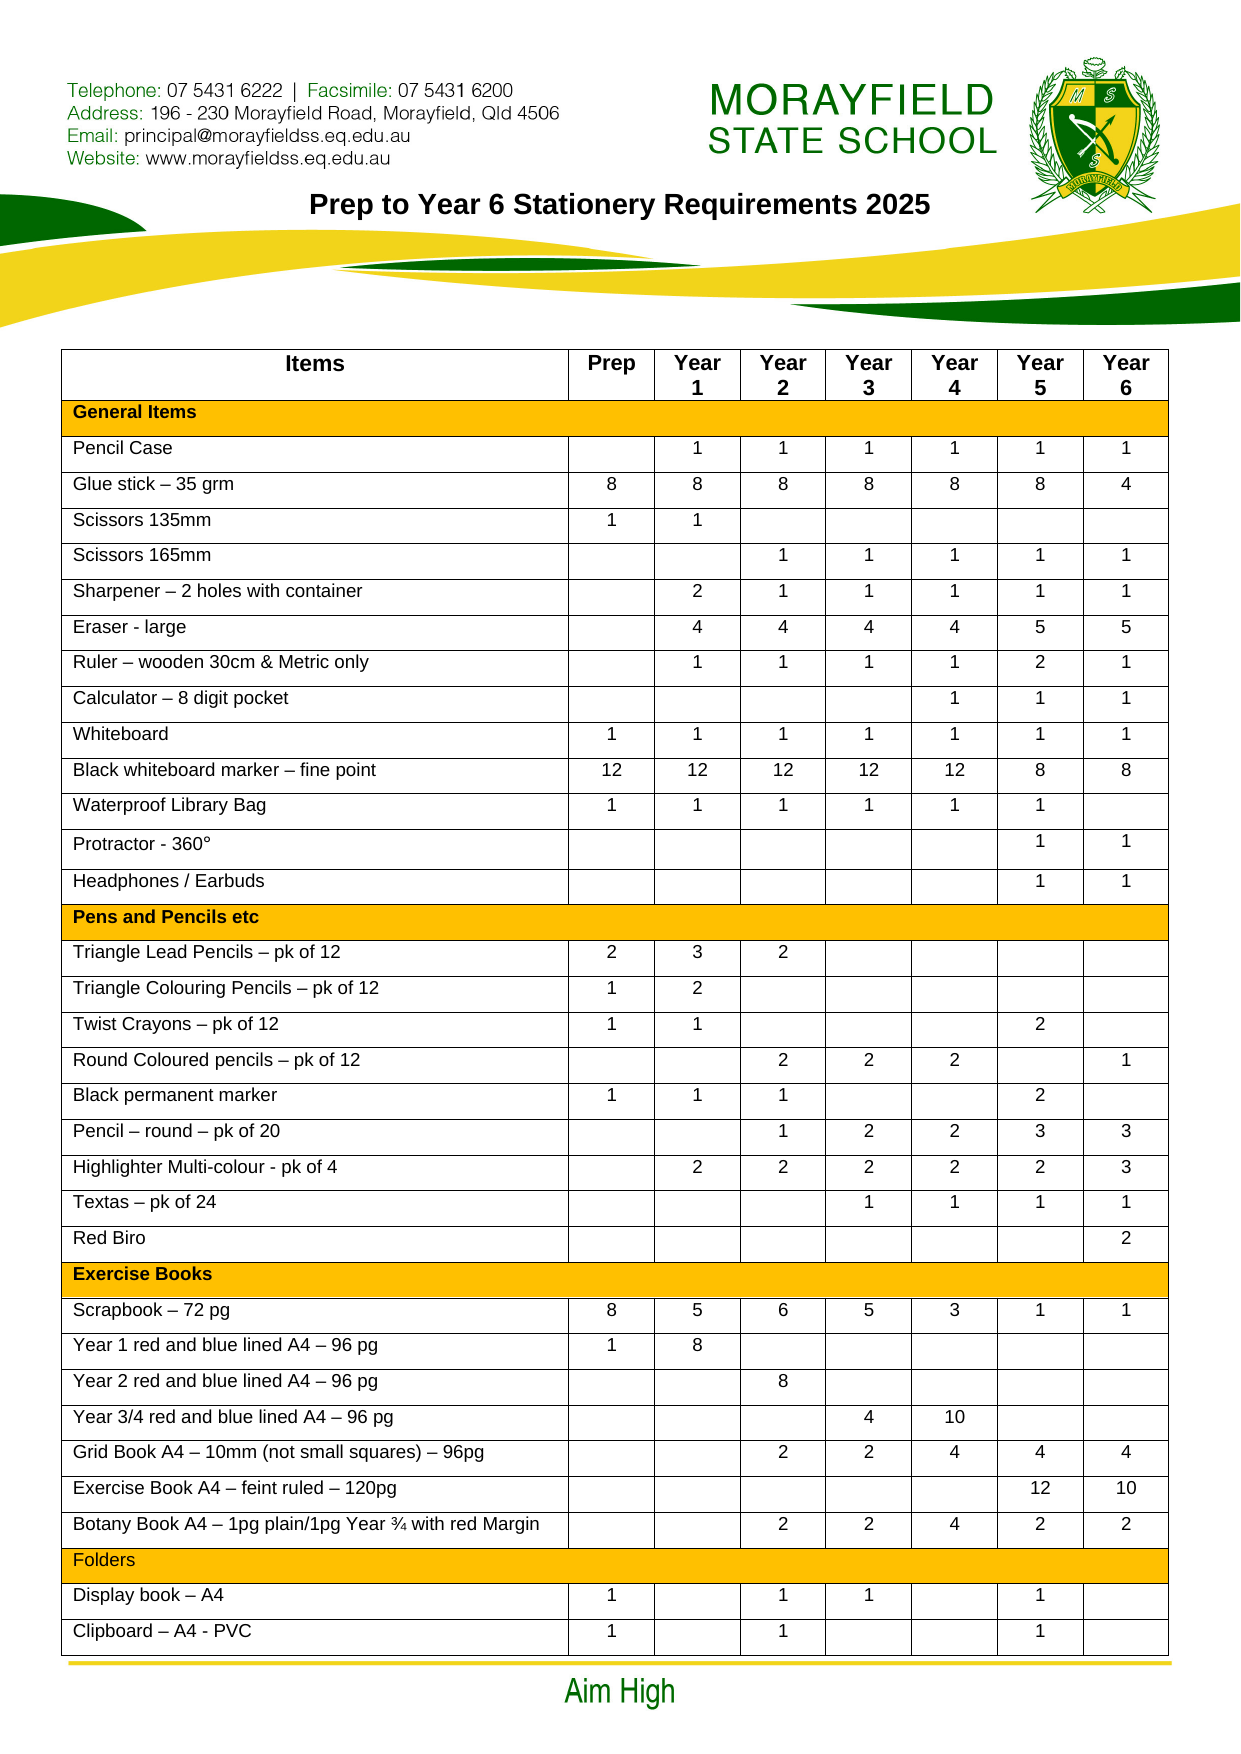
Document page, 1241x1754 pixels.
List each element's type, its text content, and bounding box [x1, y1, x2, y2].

table_cell [826, 1084, 911, 1119]
table_header Year 5 [998, 350, 1083, 400]
table_cell Eraser - large [62, 616, 568, 650]
table_cell 1 [655, 651, 740, 686]
table_cell 1 [826, 1584, 911, 1619]
table_cell [569, 1048, 654, 1083]
table_cell 4 [741, 616, 825, 650]
text Prep to Year 6 Stationery Requirements 2025 [150, 187, 1090, 221]
table_cell 1 [569, 1620, 654, 1655]
table_cell [998, 509, 1083, 543]
table_cell Display book – A4 [62, 1584, 568, 1619]
table_cell 3 [1084, 1156, 1168, 1190]
table_cell 1 [912, 794, 997, 829]
table_cell 1 [569, 1084, 654, 1119]
table_cell [1084, 794, 1168, 829]
table_cell 1 [1084, 1048, 1168, 1083]
table_cell Pens and Pencils etc [62, 905, 1168, 940]
table_cell 4 [826, 1406, 911, 1440]
table_cell 8 [569, 1299, 654, 1333]
table_cell 5 [1084, 616, 1168, 650]
table_cell [655, 1477, 740, 1512]
table_cell 1 [741, 1120, 825, 1154]
table_cell 1 [741, 437, 825, 472]
table_cell Sharpener – 2 holes with container [62, 580, 568, 614]
table_cell 1 [1084, 1191, 1168, 1226]
table_cell 12 [741, 759, 825, 793]
table_cell 1 [655, 509, 740, 543]
table_cell 1 [741, 1620, 825, 1655]
table_cell [569, 830, 654, 869]
table_cell 1 [826, 1191, 911, 1226]
table_cell [912, 1620, 997, 1655]
table_cell [912, 1013, 997, 1047]
table_cell [826, 1620, 911, 1655]
table_cell [912, 1584, 997, 1619]
table_cell 1 [1084, 687, 1168, 722]
table_cell 2 [741, 1513, 825, 1547]
table_cell 1 [912, 723, 997, 757]
table_cell 1 [655, 723, 740, 757]
table_header Year 2 [741, 350, 825, 400]
table_cell 4 [912, 616, 997, 650]
table_cell [569, 1120, 654, 1154]
table_cell [998, 1370, 1083, 1404]
table_cell [569, 544, 654, 579]
table_cell [912, 509, 997, 543]
table_cell 1 [912, 580, 997, 614]
table_header Year 4 [912, 350, 997, 400]
table_cell Glue stick – 35 grm [62, 473, 568, 507]
table_cell 2 [912, 1120, 997, 1154]
table_cell Black whiteboard marker – fine point [62, 759, 568, 793]
table_cell 4 [1084, 1441, 1168, 1476]
table_cell Triangle Lead Pencils – pk of 12 [62, 941, 568, 976]
table_cell [741, 870, 825, 904]
table_cell 12 [826, 759, 911, 793]
table_cell [826, 1227, 911, 1262]
table_cell 2 [826, 1156, 911, 1190]
table_cell 1 [912, 687, 997, 722]
table_cell 2 [826, 1120, 911, 1154]
table_cell 1 [1084, 723, 1168, 757]
table_cell [1084, 1334, 1168, 1369]
table_cell 1 [912, 437, 997, 472]
table_cell 4 [912, 1441, 997, 1476]
table_cell 4 [826, 616, 911, 650]
table_cell 4 [998, 1441, 1083, 1476]
table_header Items [62, 350, 568, 400]
table_cell 1 [826, 794, 911, 829]
table_cell [655, 870, 740, 904]
table_cell 2 [1084, 1513, 1168, 1547]
table_cell [741, 830, 825, 869]
table_cell [912, 941, 997, 976]
table_cell [741, 509, 825, 543]
table_cell 8 [655, 1334, 740, 1369]
table_cell 6 [741, 1299, 825, 1333]
table_header Prep [569, 350, 654, 400]
table_cell 8 [998, 759, 1083, 793]
table_cell [826, 941, 911, 976]
table_cell Folders [62, 1549, 1168, 1583]
table_cell [826, 1334, 911, 1369]
table_cell 2 [998, 1084, 1083, 1119]
table_cell 1 [569, 1013, 654, 1047]
table_cell Clipboard – A4 - PVC [62, 1620, 568, 1655]
table_cell Waterproof Library Bag [62, 794, 568, 829]
table_cell [655, 1620, 740, 1655]
table_cell 8 [998, 473, 1083, 507]
table_cell 2 [912, 1156, 997, 1190]
table_cell 2 [826, 1441, 911, 1476]
table_cell [569, 1370, 654, 1404]
table_cell [826, 687, 911, 722]
table_cell [998, 1227, 1083, 1262]
table_cell 1 [655, 794, 740, 829]
table_cell 1 [826, 544, 911, 579]
table_cell 4 [1084, 473, 1168, 507]
table_cell [912, 977, 997, 1012]
table_cell 1 [998, 870, 1083, 904]
table_cell Scissors 165mm [62, 544, 568, 579]
table_cell [655, 1441, 740, 1476]
table_cell 5 [655, 1299, 740, 1333]
table_cell 1 [741, 794, 825, 829]
table_cell 1 [741, 580, 825, 614]
table_cell 1 [1084, 580, 1168, 614]
table_cell [1084, 941, 1168, 976]
table_cell 1 [912, 544, 997, 579]
table_cell [569, 437, 654, 472]
table_cell 10 [1084, 1477, 1168, 1512]
table_cell 2 [655, 977, 740, 1012]
table_cell 1 [998, 1191, 1083, 1226]
table_cell 1 [912, 1191, 997, 1226]
table_cell 1 [1084, 870, 1168, 904]
table_cell 8 [1084, 759, 1168, 793]
table_cell [1084, 509, 1168, 543]
table_cell Year 1 red and blue lined A4 – 96 pg [62, 1334, 568, 1369]
table_cell 1 [1084, 651, 1168, 686]
table_cell 2 [998, 1013, 1083, 1047]
table_cell [826, 1013, 911, 1047]
table_cell [569, 1441, 654, 1476]
table_cell [826, 1477, 911, 1512]
table_cell 2 [741, 941, 825, 976]
table_cell [569, 651, 654, 686]
table_cell 1 [912, 651, 997, 686]
table_cell 1 [826, 580, 911, 614]
table_cell [655, 687, 740, 722]
table_cell 5 [998, 616, 1083, 650]
table_cell [998, 1406, 1083, 1440]
table_cell [741, 977, 825, 1012]
table_cell 1 [1084, 830, 1168, 869]
table_cell [741, 1406, 825, 1440]
picture [0, 9, 1241, 1754]
table_cell [655, 1584, 740, 1619]
table_cell [912, 830, 997, 869]
table_cell Ruler – wooden 30cm & Metric only [62, 651, 568, 686]
table_cell [1084, 1620, 1168, 1655]
table_cell [826, 1370, 911, 1404]
table_cell [569, 616, 654, 650]
table_cell 1 [655, 1084, 740, 1119]
table_cell 2 [655, 1156, 740, 1190]
table_cell 2 [741, 1156, 825, 1190]
table_cell 10 [912, 1406, 997, 1440]
table_cell 1 [998, 830, 1083, 869]
table_cell 1 [569, 977, 654, 1012]
table_cell 1 [741, 1584, 825, 1619]
table_cell [826, 830, 911, 869]
table_cell 4 [912, 1513, 997, 1547]
table_cell 12 [912, 759, 997, 793]
table_cell 1 [826, 651, 911, 686]
table_cell [655, 544, 740, 579]
table_cell [998, 1048, 1083, 1083]
table_cell 1 [998, 544, 1083, 579]
table_cell Botany Book A4 – 1pg plain/1pg Year ¾ with red Margin [62, 1513, 568, 1547]
table_cell 1 [998, 580, 1083, 614]
table_cell 8 [741, 473, 825, 507]
table_cell Highlighter Multi-colour - pk of 4 [62, 1156, 568, 1190]
table_cell [569, 687, 654, 722]
table_cell 1 [569, 794, 654, 829]
table_cell Exercise Book A4 – feint ruled – 120pg [62, 1477, 568, 1512]
table_cell [998, 941, 1083, 976]
table_cell [912, 870, 997, 904]
table_cell 1 [569, 723, 654, 757]
table_cell General Items [62, 401, 1168, 436]
table_cell [655, 1120, 740, 1154]
table_cell 5 [826, 1299, 911, 1333]
table_cell [569, 1156, 654, 1190]
table_cell 8 [569, 473, 654, 507]
table_cell [912, 1084, 997, 1119]
table_cell Grid Book A4 – 10mm (not small squares) – 96pg [62, 1441, 568, 1476]
table_cell 4 [655, 616, 740, 650]
table_cell Pencil – round – pk of 20 [62, 1120, 568, 1154]
table_cell Protractor - 360° [62, 830, 568, 869]
table_cell [1084, 1370, 1168, 1404]
table_cell [826, 977, 911, 1012]
table_cell [1084, 1013, 1168, 1047]
table_cell [569, 1191, 654, 1226]
table_cell [569, 1406, 654, 1440]
table_cell 2 [1084, 1227, 1168, 1262]
table_cell Triangle Colouring Pencils – pk of 12 [62, 977, 568, 1012]
table_cell [655, 1406, 740, 1440]
table_cell 1 [1084, 544, 1168, 579]
table_cell Year 2 red and blue lined A4 – 96 pg [62, 1370, 568, 1404]
table_cell 1 [569, 1584, 654, 1619]
table_cell [998, 977, 1083, 1012]
table_cell 2 [655, 580, 740, 614]
table_cell 1 [1084, 1299, 1168, 1333]
table_cell 1 [569, 1334, 654, 1369]
table_cell [569, 1227, 654, 1262]
table_cell 12 [569, 759, 654, 793]
table_cell [741, 1013, 825, 1047]
table_cell 1 [826, 437, 911, 472]
table_cell [826, 509, 911, 543]
table_cell [912, 1477, 997, 1512]
table_cell Red Biro [62, 1227, 568, 1262]
table_cell [569, 1513, 654, 1547]
table_cell [655, 1370, 740, 1404]
table_cell 8 [826, 473, 911, 507]
table_cell 1 [741, 651, 825, 686]
table_cell [655, 830, 740, 869]
table_cell [741, 1334, 825, 1369]
table_cell 1 [998, 437, 1083, 472]
table_cell 3 [1084, 1120, 1168, 1154]
table_cell [1084, 977, 1168, 1012]
table_cell 12 [998, 1477, 1083, 1512]
table_cell Headphones / Earbuds [62, 870, 568, 904]
table_cell 1 [998, 1584, 1083, 1619]
table_cell Scissors 135mm [62, 509, 568, 543]
table_cell [655, 1048, 740, 1083]
table_cell 1 [741, 1084, 825, 1119]
table_cell [998, 1334, 1083, 1369]
table_cell [912, 1227, 997, 1262]
table_cell 3 [655, 941, 740, 976]
table_cell [655, 1513, 740, 1547]
table_cell Year 3/4 red and blue lined A4 – 96 pg [62, 1406, 568, 1440]
table_cell Exercise Books [62, 1263, 1168, 1297]
table_cell 1 [998, 794, 1083, 829]
table_cell [1084, 1084, 1168, 1119]
table_cell 8 [912, 473, 997, 507]
table_cell 1 [826, 723, 911, 757]
table_cell Black permanent marker [62, 1084, 568, 1119]
table_cell 8 [655, 473, 740, 507]
table_cell [569, 870, 654, 904]
table_cell Calculator – 8 digit pocket [62, 687, 568, 722]
table_cell 2 [998, 1156, 1083, 1190]
table_cell [826, 870, 911, 904]
table_cell Scrapbook – 72 pg [62, 1299, 568, 1333]
table_cell 2 [998, 651, 1083, 686]
table_cell [655, 1227, 740, 1262]
table_cell 2 [569, 941, 654, 976]
table_cell 3 [912, 1299, 997, 1333]
table_cell 1 [741, 723, 825, 757]
table_cell [569, 580, 654, 614]
table_cell 1 [569, 509, 654, 543]
table_cell 2 [826, 1048, 911, 1083]
table_cell 2 [826, 1513, 911, 1547]
table_cell [655, 1191, 740, 1226]
table_cell Whiteboard [62, 723, 568, 757]
table_header Year 1 [655, 350, 740, 400]
table_cell 1 [655, 1013, 740, 1047]
table_cell [1084, 1584, 1168, 1619]
table_cell 1 [998, 1620, 1083, 1655]
table_cell Twist Crayons – pk of 12 [62, 1013, 568, 1047]
table_cell [741, 1227, 825, 1262]
table_cell 2 [998, 1513, 1083, 1547]
table_cell Textas – pk of 24 [62, 1191, 568, 1226]
table_cell 2 [912, 1048, 997, 1083]
table_cell 1 [1084, 437, 1168, 472]
table_cell 1 [655, 437, 740, 472]
table_cell [1084, 1406, 1168, 1440]
table_cell 1 [998, 1299, 1083, 1333]
table_cell [741, 1477, 825, 1512]
table_header Year 3 [826, 350, 911, 400]
table_cell [912, 1334, 997, 1369]
table_cell 3 [998, 1120, 1083, 1154]
table_cell 1 [998, 687, 1083, 722]
table_cell [741, 1191, 825, 1226]
table_cell [569, 1477, 654, 1512]
table_header Year 6 [1084, 350, 1168, 400]
table_cell 1 [998, 723, 1083, 757]
table_cell 8 [741, 1370, 825, 1404]
table_cell Round Coloured pencils – pk of 12 [62, 1048, 568, 1083]
table_cell 2 [741, 1048, 825, 1083]
table_cell Pencil Case [62, 437, 568, 472]
table_cell [912, 1370, 997, 1404]
table_cell 12 [655, 759, 740, 793]
table_cell 2 [741, 1441, 825, 1476]
table_cell [741, 687, 825, 722]
table_cell 1 [741, 544, 825, 579]
